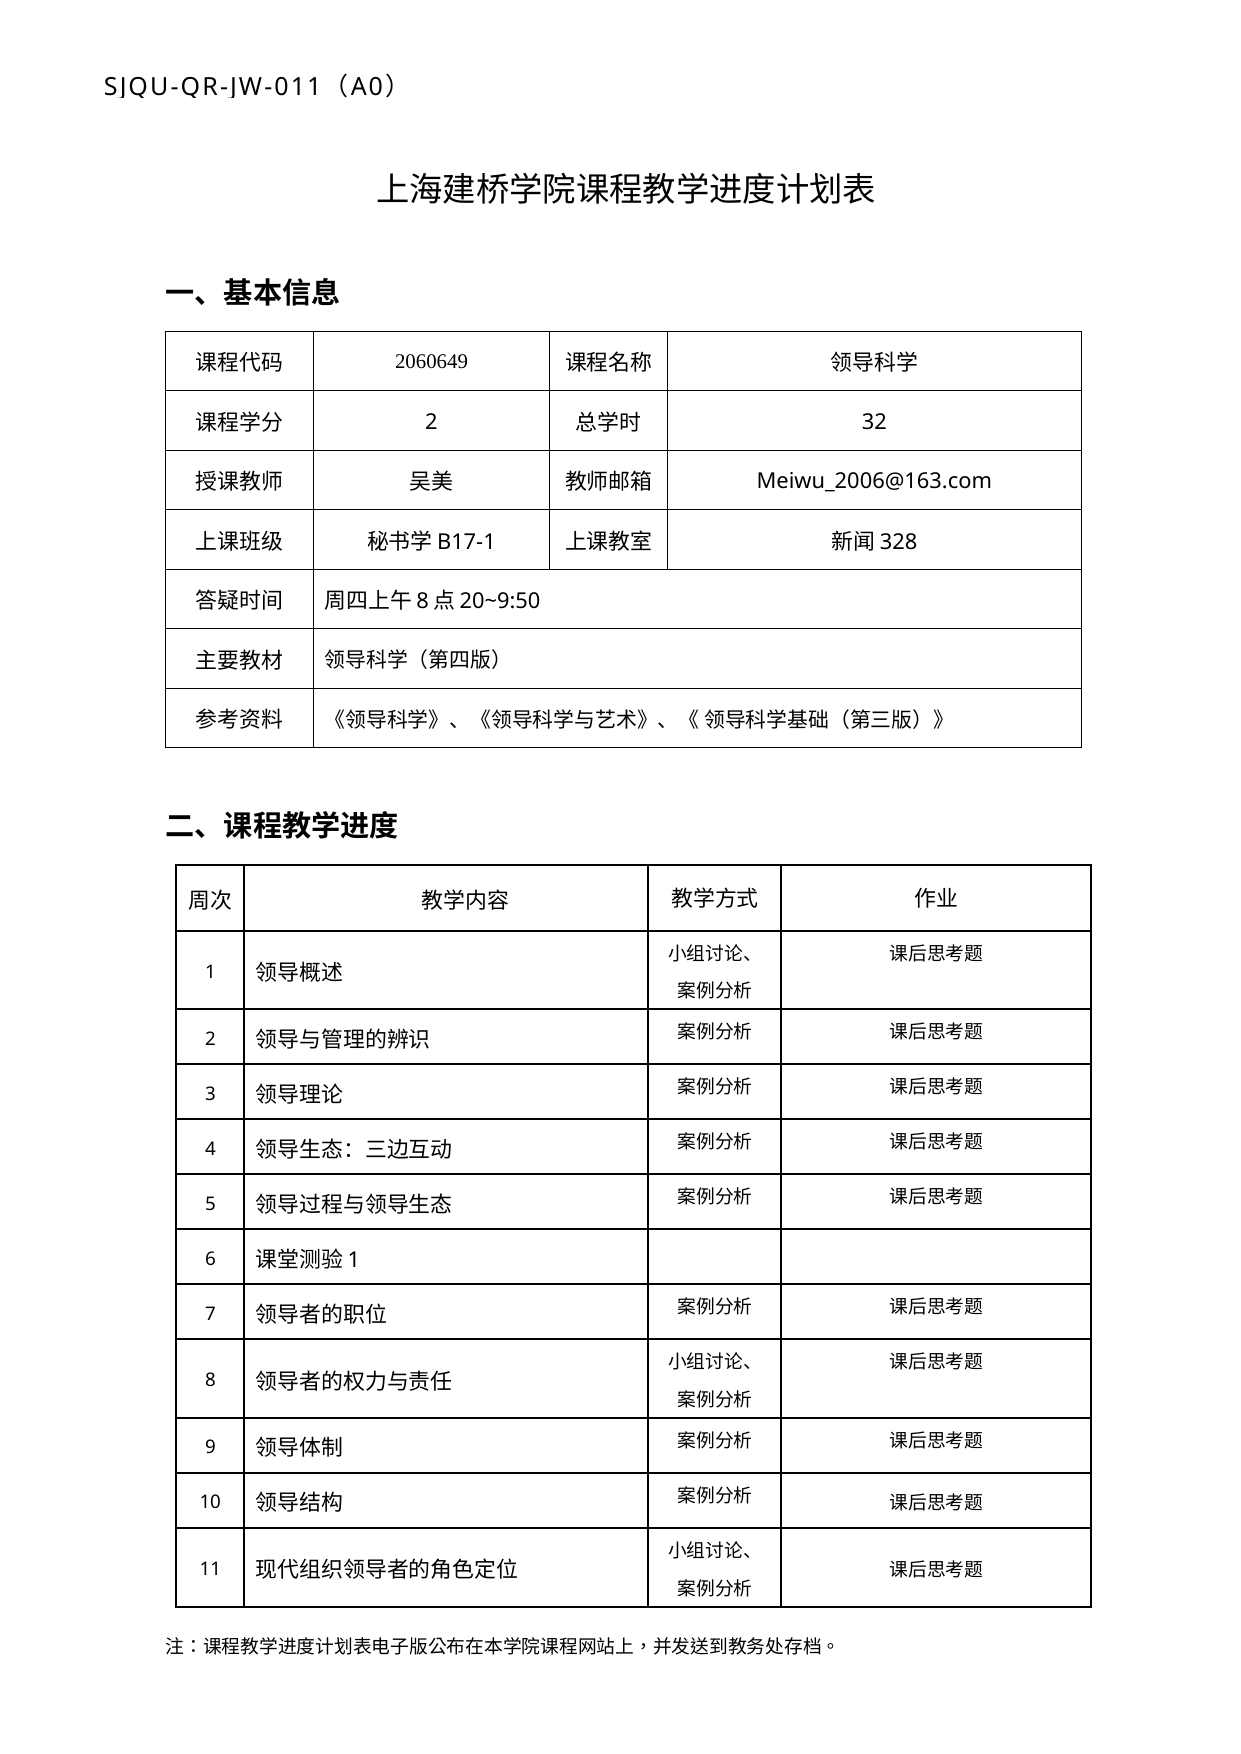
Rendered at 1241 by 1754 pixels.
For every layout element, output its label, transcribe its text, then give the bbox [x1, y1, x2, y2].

table_cell 案例分析 [649, 1065, 780, 1118]
text 上海建桥学院课程教学进度计划表 [165, 163, 1087, 211]
table_header 教学内容 [245, 866, 647, 930]
table_header 课程名称 [550, 332, 667, 390]
table_cell 课后思考题 [782, 1120, 1090, 1173]
table_header 2060649 [314, 332, 549, 390]
table_cell 总学时 [550, 391, 667, 450]
table_cell 领导体制 [245, 1419, 647, 1472]
table_cell 课后思考题 [782, 1340, 1090, 1417]
table_cell 2 [177, 1010, 243, 1063]
table_cell 上课教室 [550, 510, 667, 569]
table_cell 课后思考题 [782, 1010, 1090, 1063]
table_cell Meiwu_2006@163.com [668, 451, 1081, 509]
table_cell 《领导科学》、《领导科学与艺术》、《 领导科学基础（第三版）》 [314, 689, 1081, 747]
table_cell 课程学分 [166, 391, 313, 450]
table_cell 小组讨论、案例分析 [649, 1340, 780, 1417]
table_cell 案例分析 [649, 1175, 780, 1228]
table_cell 新闻328 [668, 510, 1081, 569]
table_cell 课堂测验1 [245, 1230, 647, 1283]
table_cell 领导概述 [245, 932, 647, 1008]
table_cell 领导理论 [245, 1065, 647, 1118]
table_cell 案例分析 [649, 1419, 780, 1472]
table_cell 领导者的权力与责任 [245, 1340, 647, 1417]
table_cell 9 [177, 1419, 243, 1472]
table_cell 课后思考题 [782, 1419, 1090, 1472]
table_cell 11 [177, 1529, 243, 1606]
table_header 周次 [177, 866, 243, 930]
table_cell 授课教师 [166, 451, 313, 509]
table_cell 1 [177, 932, 243, 1008]
table_cell 领导与管理的辨识 [245, 1010, 647, 1063]
table_cell 答疑时间 [166, 570, 313, 628]
table_header 课程代码 [166, 332, 313, 390]
table_cell 领导生态：三边互动 [245, 1120, 647, 1173]
text 二、课程教学进度 [165, 802, 1087, 845]
table_header 作业 [782, 866, 1090, 930]
table_cell 32 [668, 391, 1081, 450]
table_cell 案例分析 [649, 1010, 780, 1063]
table_cell 课后思考题 [782, 1175, 1090, 1228]
table_header 领导科学 [668, 332, 1081, 390]
table_cell 上课班级 [166, 510, 313, 569]
table_cell 6 [177, 1230, 243, 1283]
table_cell [649, 1230, 780, 1283]
table_cell 课后思考题 [782, 1529, 1090, 1606]
table_cell 4 [177, 1120, 243, 1173]
table_cell 主要教材 [166, 629, 313, 688]
table_cell 案例分析 [649, 1474, 780, 1527]
table_cell 7 [177, 1285, 243, 1338]
table_cell 领导结构 [245, 1474, 647, 1527]
table_cell 秘书学B17-1 [314, 510, 549, 569]
table_header 教学方式 [649, 866, 780, 930]
table_cell 8 [177, 1340, 243, 1417]
table_cell 小组讨论、案例分析 [649, 1529, 780, 1606]
table_cell 3 [177, 1065, 243, 1118]
table_cell 领导科学（第四版） [314, 629, 1081, 688]
table_cell 领导过程与领导生态 [245, 1175, 647, 1228]
table_cell 参考资料 [166, 689, 313, 747]
table_cell 课后思考题 [782, 932, 1090, 1008]
table_cell 课后思考题 [782, 1474, 1090, 1527]
table_cell 吴美 [314, 451, 549, 509]
table_cell 课后思考题 [782, 1065, 1090, 1118]
table_cell 课后思考题 [782, 1285, 1090, 1338]
text 一、基本信息 [165, 270, 1087, 312]
table_cell 周四上午8点20~9:50 [314, 570, 1081, 628]
table_cell 5 [177, 1175, 243, 1228]
table_cell 案例分析 [649, 1285, 780, 1338]
table_cell 教师邮箱 [550, 451, 667, 509]
table_cell 案例分析 [649, 1120, 780, 1173]
table_cell 2 [314, 391, 549, 450]
table_cell [782, 1230, 1090, 1283]
table_cell 10 [177, 1474, 243, 1527]
table_cell 现代组织领导者的角色定位 [245, 1529, 647, 1606]
table_cell 领导者的职位 [245, 1285, 647, 1338]
table_cell 小组讨论、案例分析 [649, 932, 780, 1008]
